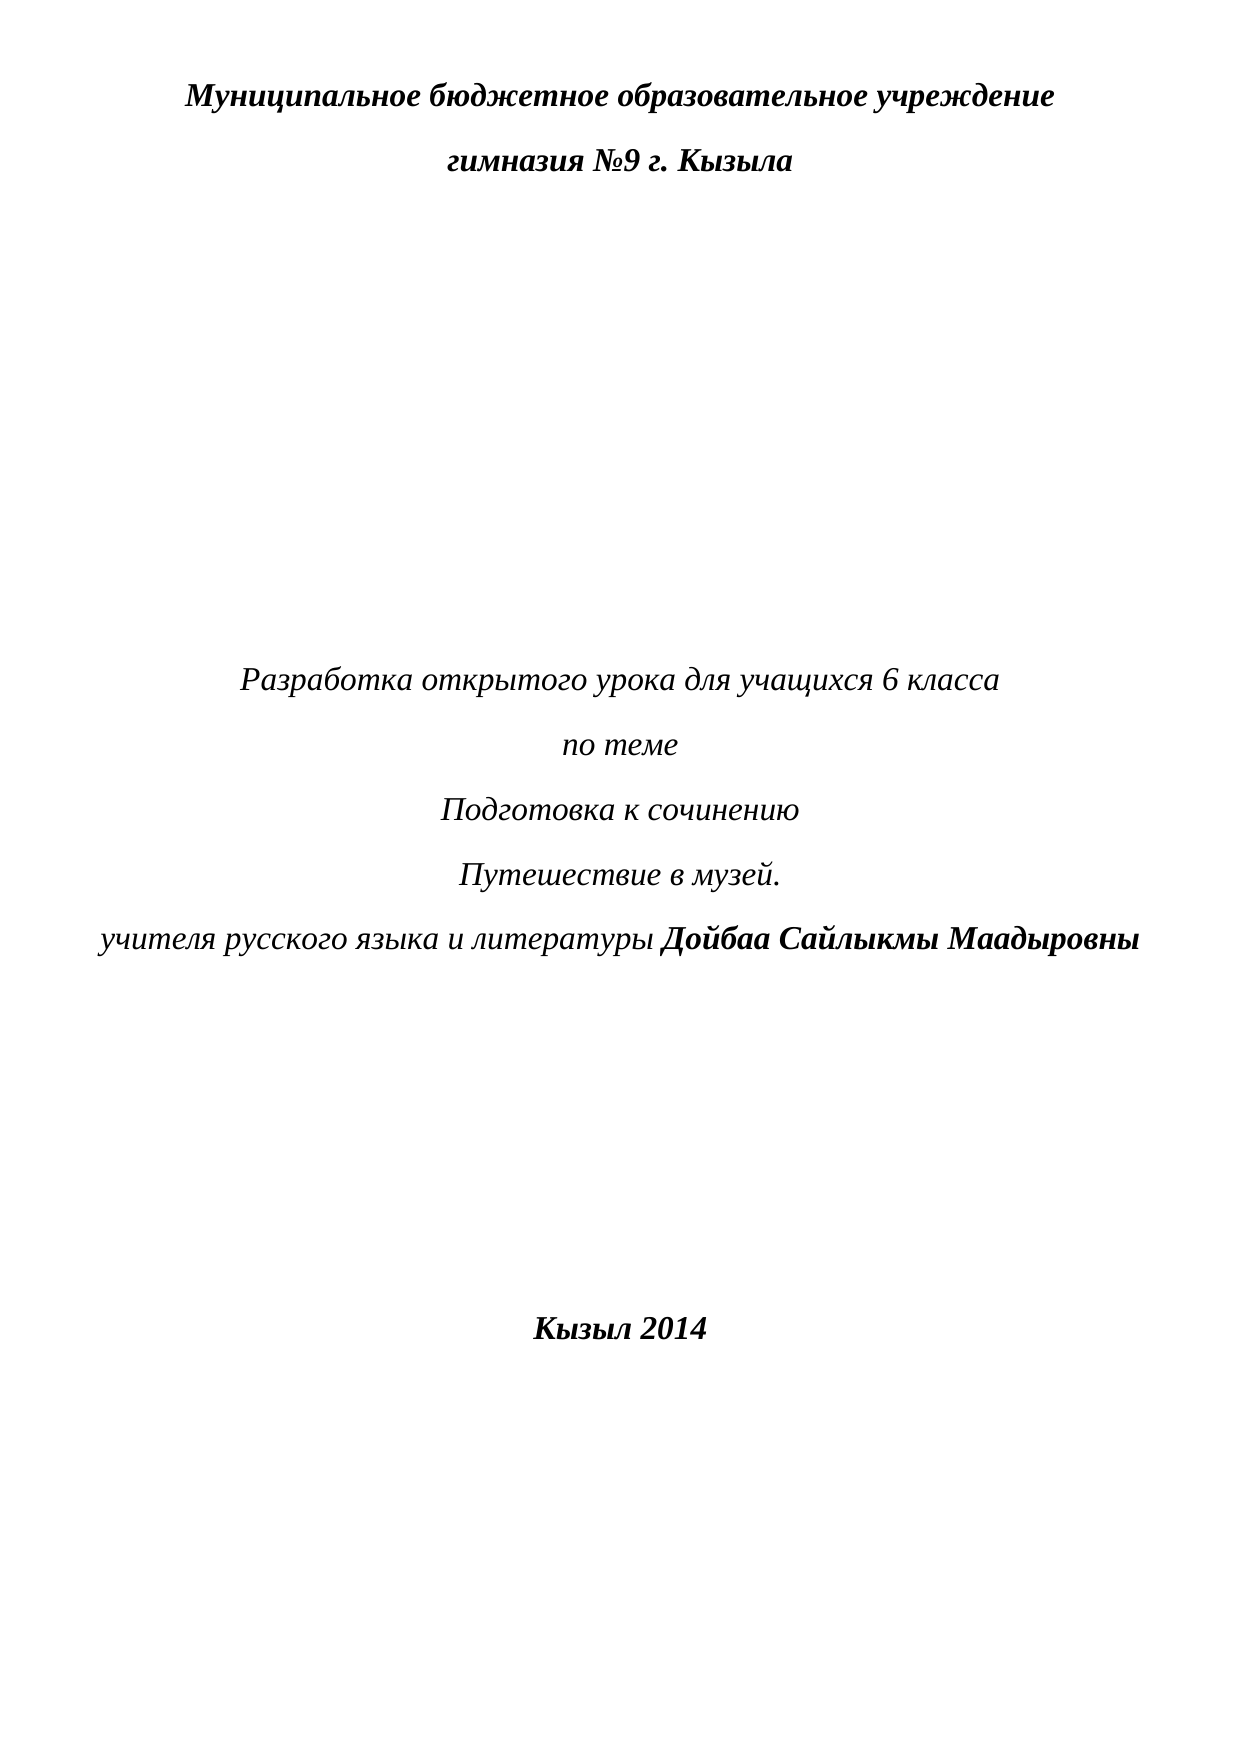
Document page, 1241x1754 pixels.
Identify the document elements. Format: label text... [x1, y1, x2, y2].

text по теме [75, 724, 1165, 762]
text Муниципальное бюджетное образовательное учреждение [75, 75, 1165, 113]
text Путешествие в музей. [75, 854, 1165, 892]
text Подготовка к сочинению [75, 789, 1165, 827]
text Разработка открытого урока для учащихся 6 класса [75, 659, 1165, 697]
text гимназия №9 г. Кызыла [75, 140, 1165, 178]
text Кызыл 2014 [75, 1308, 1165, 1346]
text учителя русского языка и литературы Дойбаа Сайлыкмы Маадыровны [75, 919, 1165, 957]
